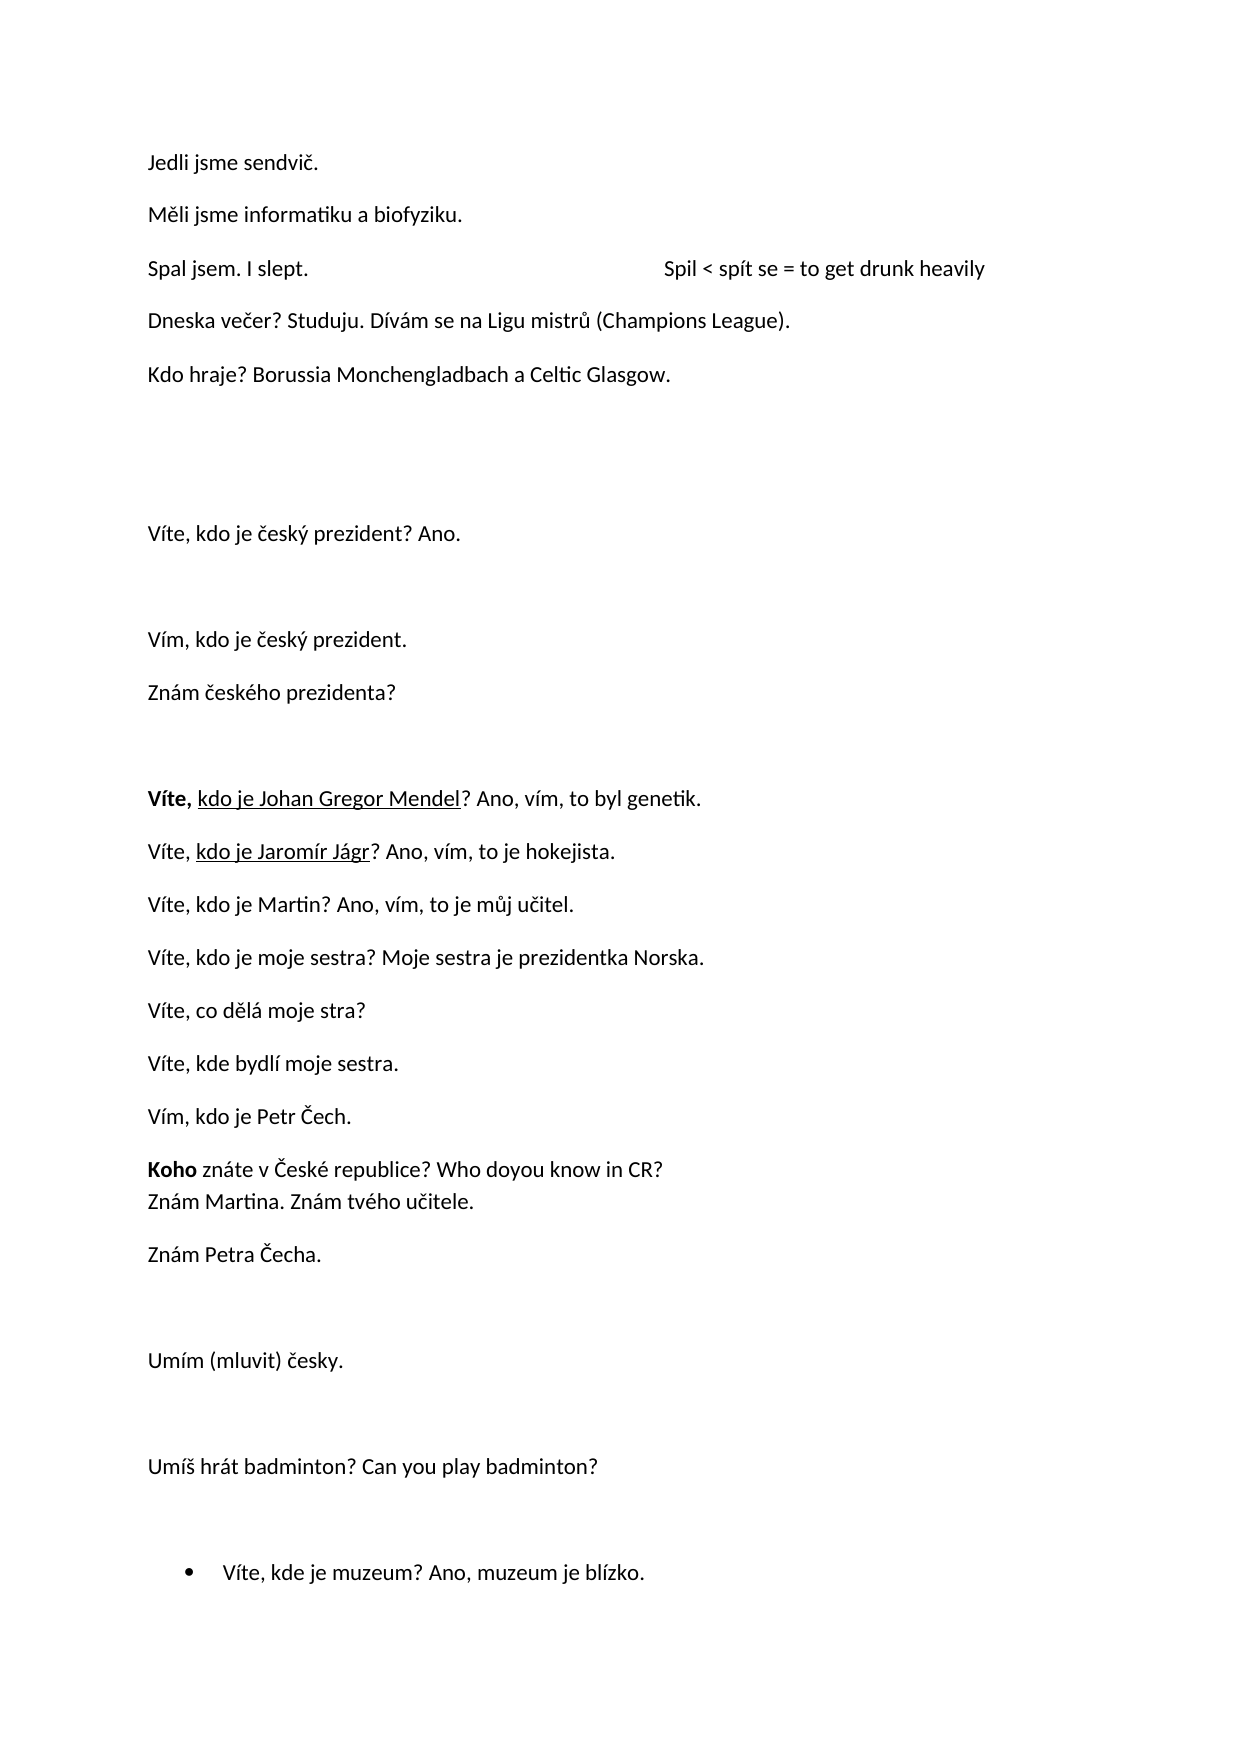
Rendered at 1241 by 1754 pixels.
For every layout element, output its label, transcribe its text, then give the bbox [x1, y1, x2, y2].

text Vím, kdo je český prezident. [148, 625, 1093, 653]
text Víte, kdo je český prezident? Ano. [148, 519, 1093, 547]
text Jedli jsme sendvič. [148, 148, 1093, 176]
text Víte, co dělá moje stra? [148, 996, 1093, 1024]
text Znám Petra Čecha. [148, 1240, 1093, 1268]
text Znám českého prezidenta? [148, 678, 1093, 706]
text Víte, kdo je Johan Gregor Mendel? Ano, vím, to byl genetik. [148, 784, 1093, 812]
text Koho znáte v České republice? Who doyou know in CR? Znám Martina. Znám tvého učitele. [148, 1155, 1093, 1215]
text Umíš hrát badminton? Can you play badminton? [148, 1452, 1093, 1480]
text Víte, kdo je Martin? Ano, vím, to je můj učitel. [148, 890, 1093, 918]
text Víte, kdo je moje sestra? Moje sestra je prezidentka Norska. [148, 943, 1093, 971]
text Vím, kdo je Petr Čech. [148, 1102, 1093, 1130]
text Měli jsme informatiku a biofyziku. [148, 201, 1093, 229]
text Spal jsem. I slept. Spil < spít se = to get drunk heavily [148, 254, 1093, 282]
text Víte, kde bydlí moje sestra. [148, 1049, 1093, 1077]
text Víte, kdo je Jaromír Jágr? Ano, vím, to je hokejista. [148, 837, 1093, 865]
list Víte, kde je muzeum? Ano, muzeum je blízko. [185, 1558, 1093, 1586]
text Umím (mluvit) česky. [148, 1346, 1093, 1374]
text Kdo hraje? Borussia Monchengladbach a Celtic Glasgow. [148, 360, 1093, 388]
text Dneska večer? Studuju. Dívám se na Ligu mistrů (Champions League). [148, 307, 1093, 335]
